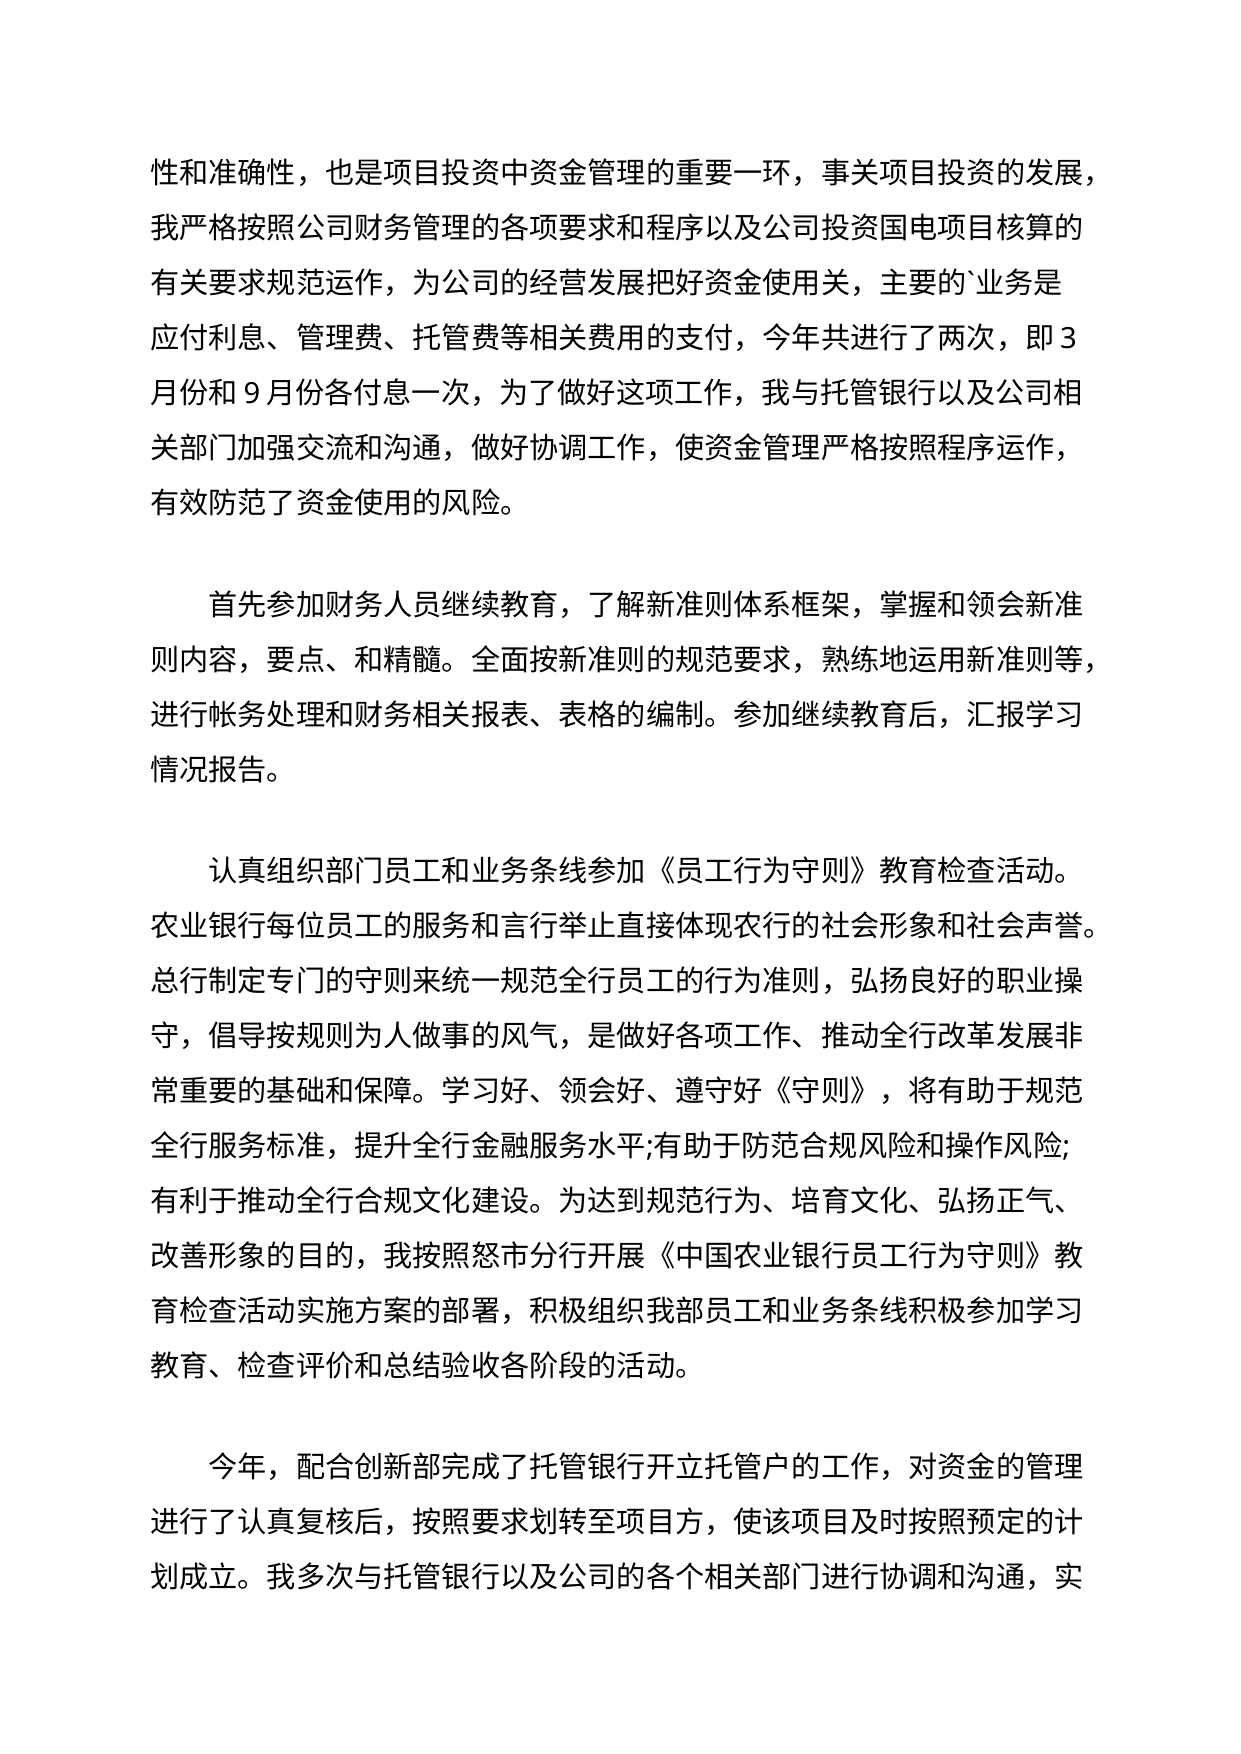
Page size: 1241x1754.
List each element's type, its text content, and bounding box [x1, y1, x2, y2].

text 认真组织部门员工和业务条线参加《员工行为守则》教育检查活动。农业银行每位员工的服务和言行举止直接体现农行的社会形象和社会声誉。总行制定专门的守则来统一规范全行员工的行为准则，弘扬良好的职业操守，倡导按规则为人做事的风气，是做好各项工作、推动全行改革发展非常重要的基础和保障。学习好、领会好、遵守好《守则》，将有助于规范全行服务标准，提升全行金融服务水平;有助于防范合规风险和操作风险;有利于推动全行合规文化建设。为达到规范行为、培育文化、弘扬正气、改善形象的目的，我按照怒市分行开展《中国农业银行员工行为守则》教育检查活动实施方案的部署，积极组织我部员工和业务条线积极参加学习教育、检查评价和总结验收各阶段的活动。 [150, 848, 1090, 1384]
text 首先参加财务人员继续教育，了解新准则体系框架，掌握和领会新准则内容，要点、和精髓。全面按新准则的规范要求，熟练地运用新准则等，进行帐务处理和财务相关报表、表格的编制。参加继续教育后，汇报学习情况报告。 [150, 581, 1090, 788]
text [150, 150, 1090, 522]
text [150, 1444, 1090, 1596]
